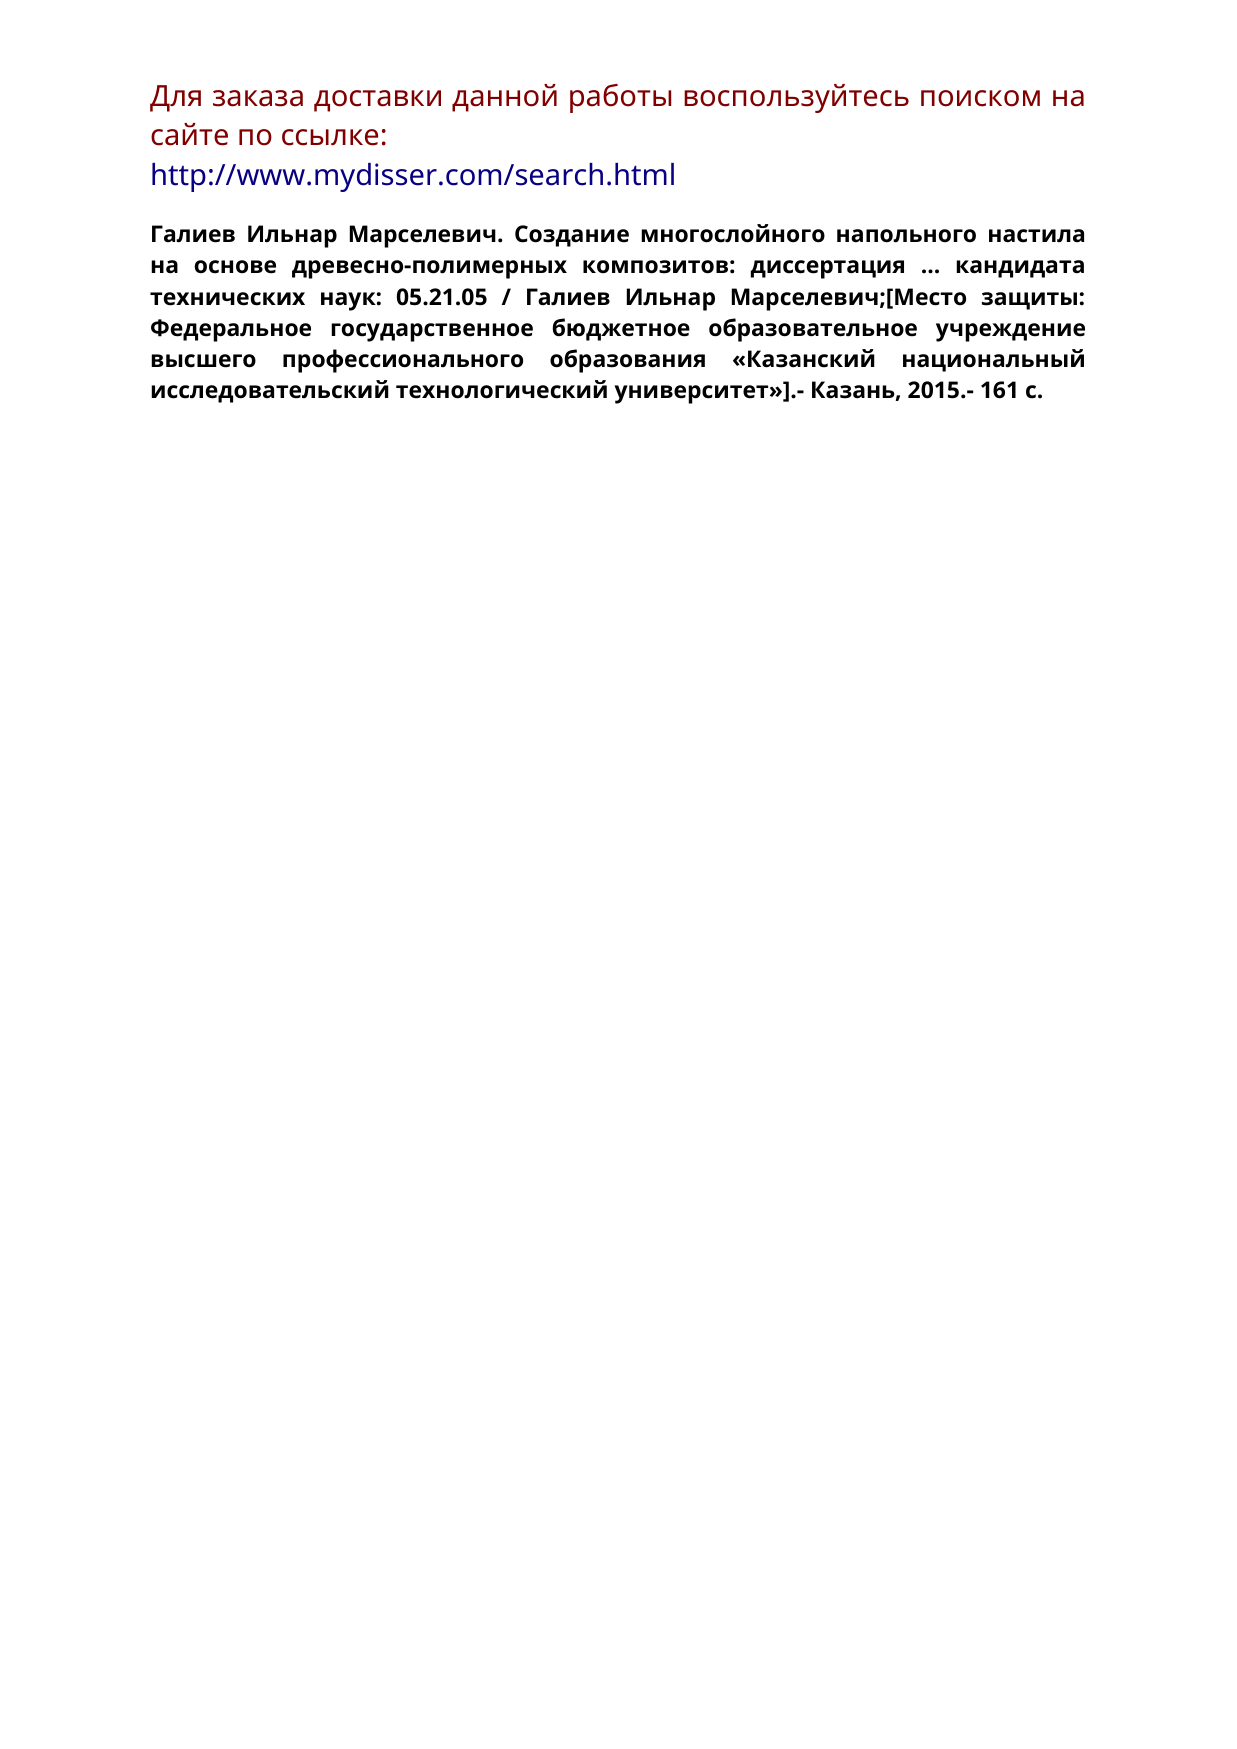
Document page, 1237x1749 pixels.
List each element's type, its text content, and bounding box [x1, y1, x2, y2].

text Галиев Ильнар Марселевич. Создание многослойного напольного настила на основе древесно-полимерных композитов: диссертация ... кандидата технических наук: 05.21.05 / Галиев Ильнар Марселевич;[Место защиты: Федеральное государственное бюджетное образовательное учреждение высшего профессионального образования «Казанский национальный исследовательский технологический университет»].- Казань, 2015.- 161 с. [150, 218, 1086, 406]
